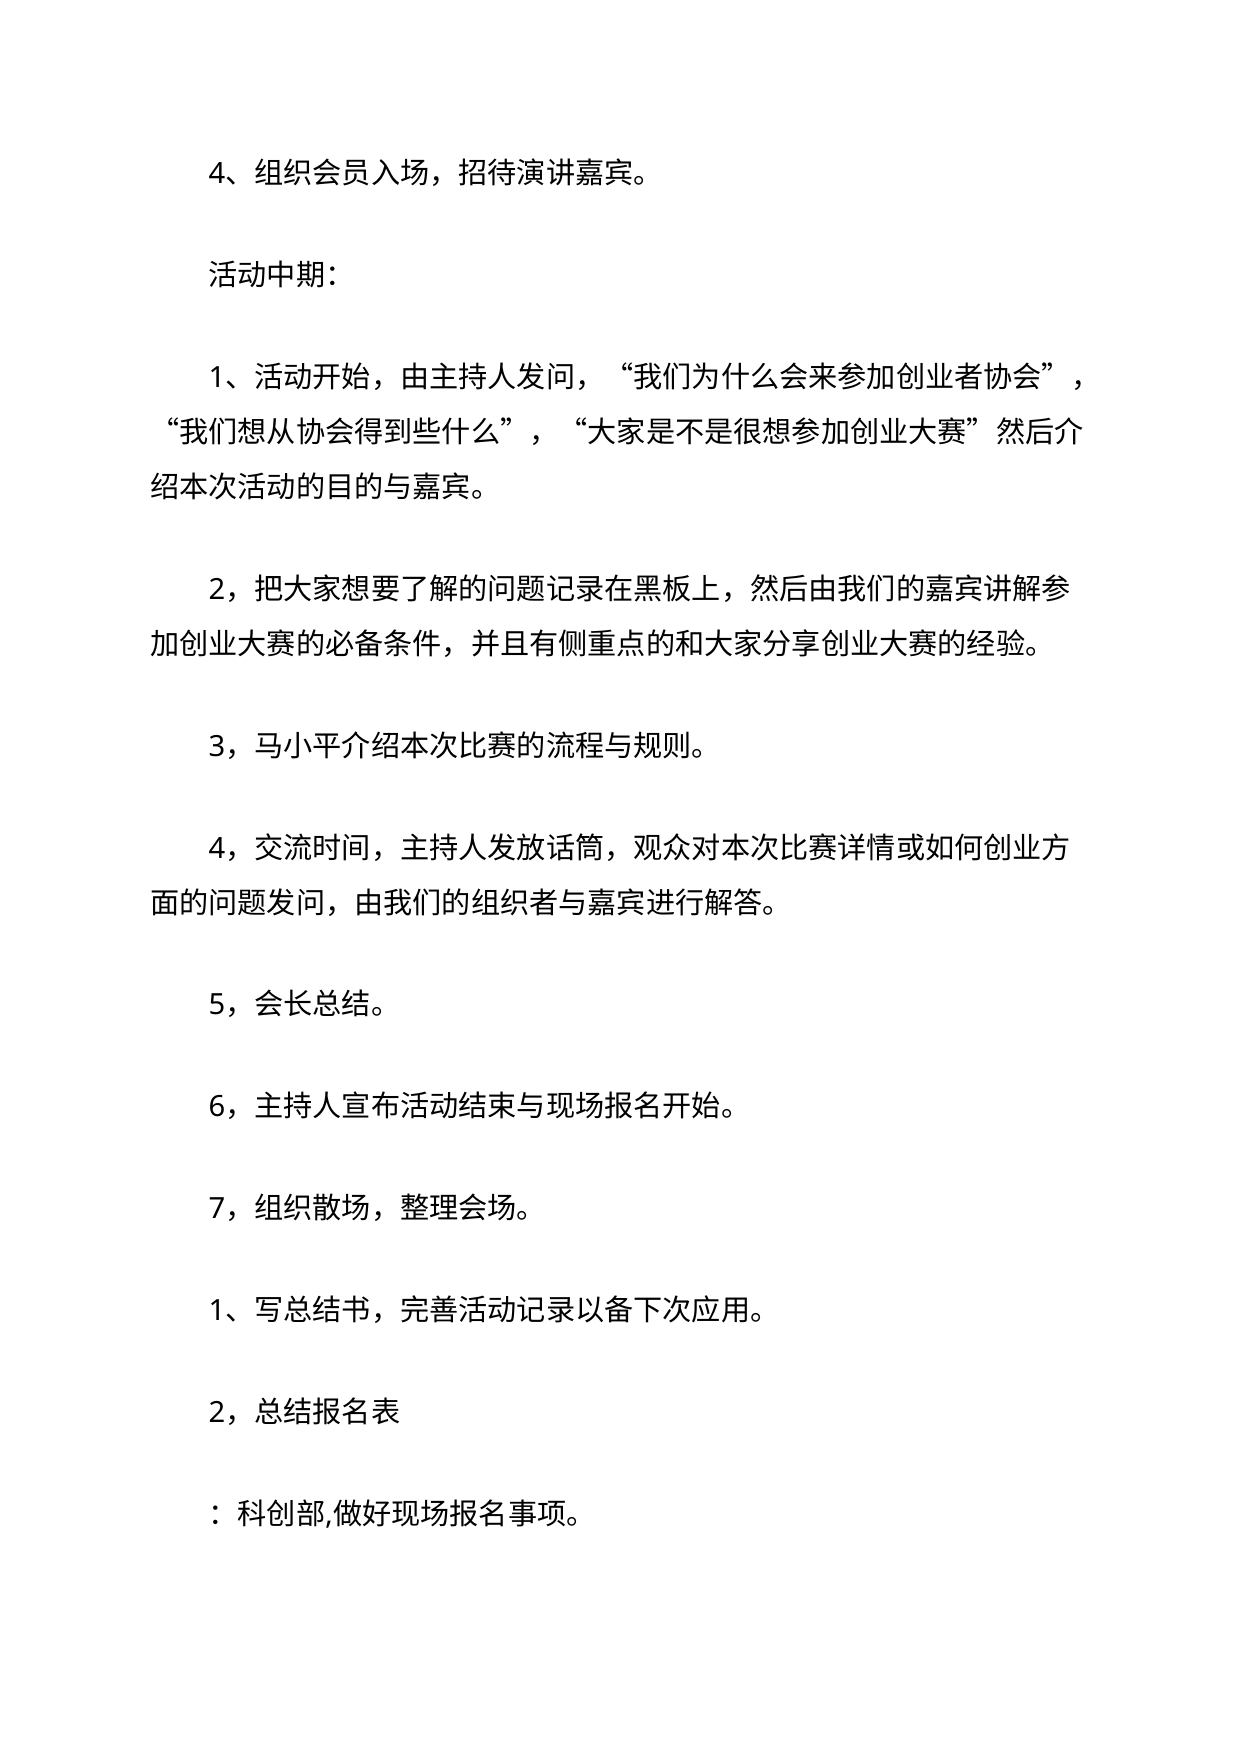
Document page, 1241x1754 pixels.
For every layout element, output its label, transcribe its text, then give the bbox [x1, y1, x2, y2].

text 4，交流时间，主持人发放话筒，观众对本次比赛详情或如何创业方面的问题发问，由我们的组织者与嘉宾进行解答。 [150, 824, 1090, 921]
text 6，主持人宣布活动结束与现场报名开始。 [150, 1083, 1090, 1125]
text 4、组织会员入场，招待演讲嘉宾。 [150, 150, 1090, 192]
text 1、写总结书，完善活动记录以备下次应用。 [150, 1287, 1090, 1329]
text 1、活动开始，由主持人发问，“我们为什么会来参加创业者协会”，“我们想从协会得到些什么”，“大家是不是很想参加创业大赛”然后介绍本次活动的目的与嘉宾。 [150, 354, 1090, 506]
text 3，马小平介绍本次比赛的流程与规则。 [150, 722, 1090, 764]
text 5，会长总结。 [150, 981, 1090, 1023]
text 活动中期： [150, 252, 1090, 294]
text 2，把大家想要了解的问题记录在黑板上，然后由我们的嘉宾讲解参加创业大赛的必备条件，并且有侧重点的和大家分享创业大赛的经验。 [150, 565, 1090, 663]
text 2，总结报名表 [150, 1389, 1090, 1431]
text ：科创部,做好现场报名事项。 [150, 1491, 1090, 1533]
text 7，组织散场，整理会场。 [150, 1185, 1090, 1227]
